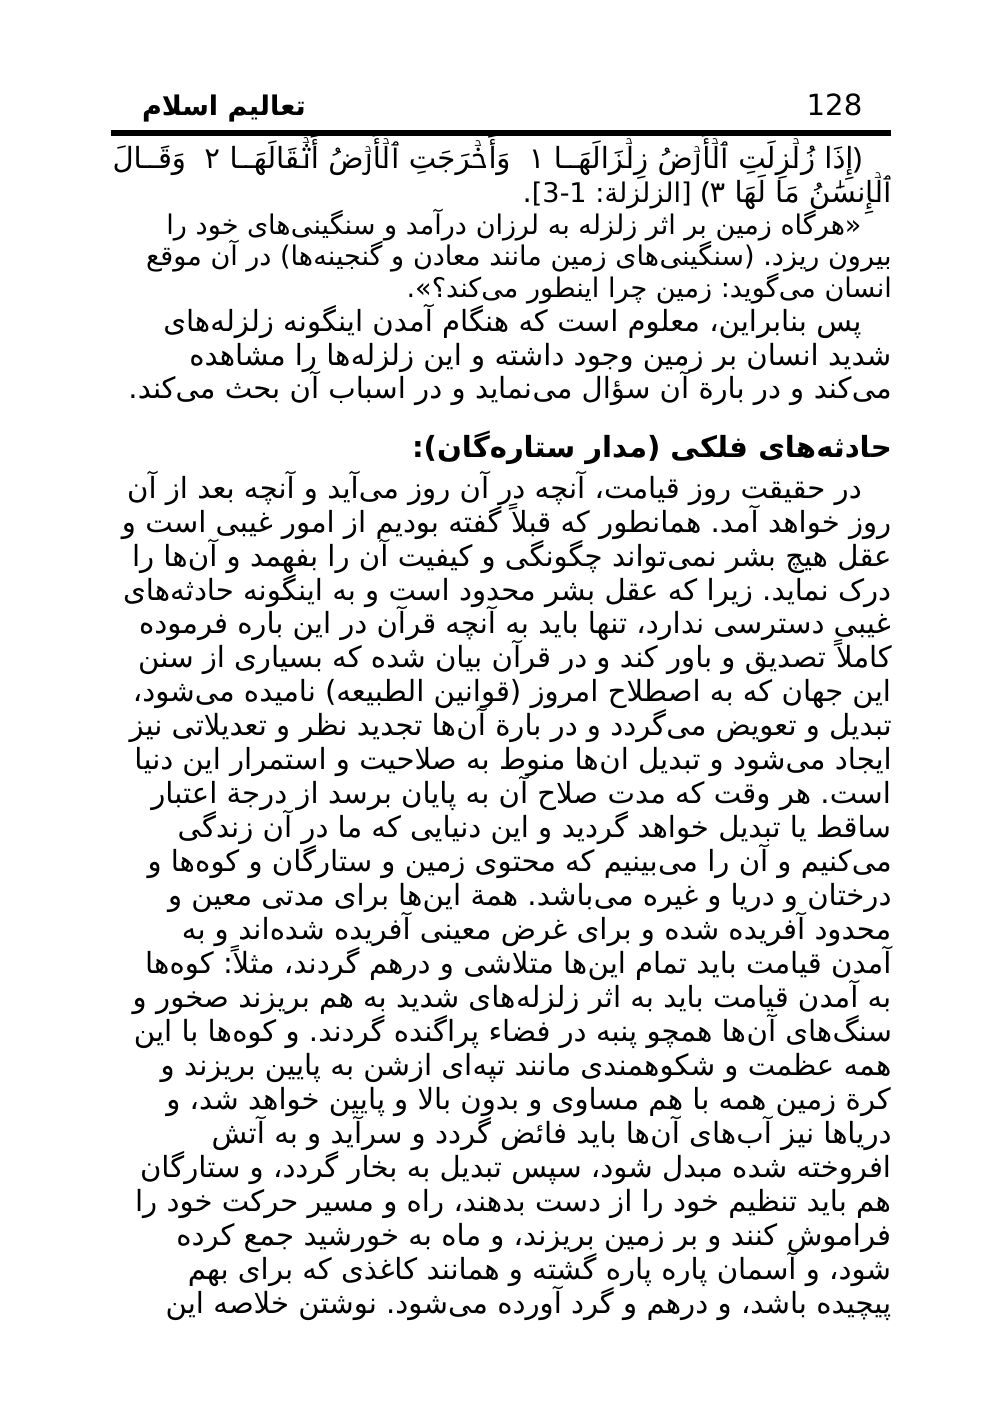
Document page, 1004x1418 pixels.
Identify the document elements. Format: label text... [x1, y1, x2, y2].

text «هرگاه زمین بر اثر زلزله به لرزان درآمد و سنگینی‌های خود را بیرون ریزد. (سنگینی‌های زمین مانند معادن و گنجینه‌ها) در آن موقع انسان می‌گوید: زمین چرا اینطور می‌کند؟». [112, 209, 892, 304]
text پس بنابراین، معلوم است که هنگام آمدن اینگونه زلزله‌های شدید انسان بر زمین وجود داشته و این زلزله‌ها را مشاهده می‌کند و در بارة آن سؤال می‌نماید و در اسباب آن بحث می‌کند. [112, 304, 892, 406]
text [112, 471, 892, 1320]
text ﴿إِذَا زُلۡزِلَتِ ٱلۡأَرۡضُ زِلۡزَالَهَا ١ وَأَخۡرَجَتِ ٱلۡأَرۡضُ أَثۡقَالَهَا ٢ وَقَالَ ٱلۡإِنسَٰنُ مَا لَهَا ٣﴾ [الزلزلة: 1-3]. [112, 141, 892, 209]
text حادثه‌های فلکی (مدار ستاره‌گان): [112, 431, 892, 465]
